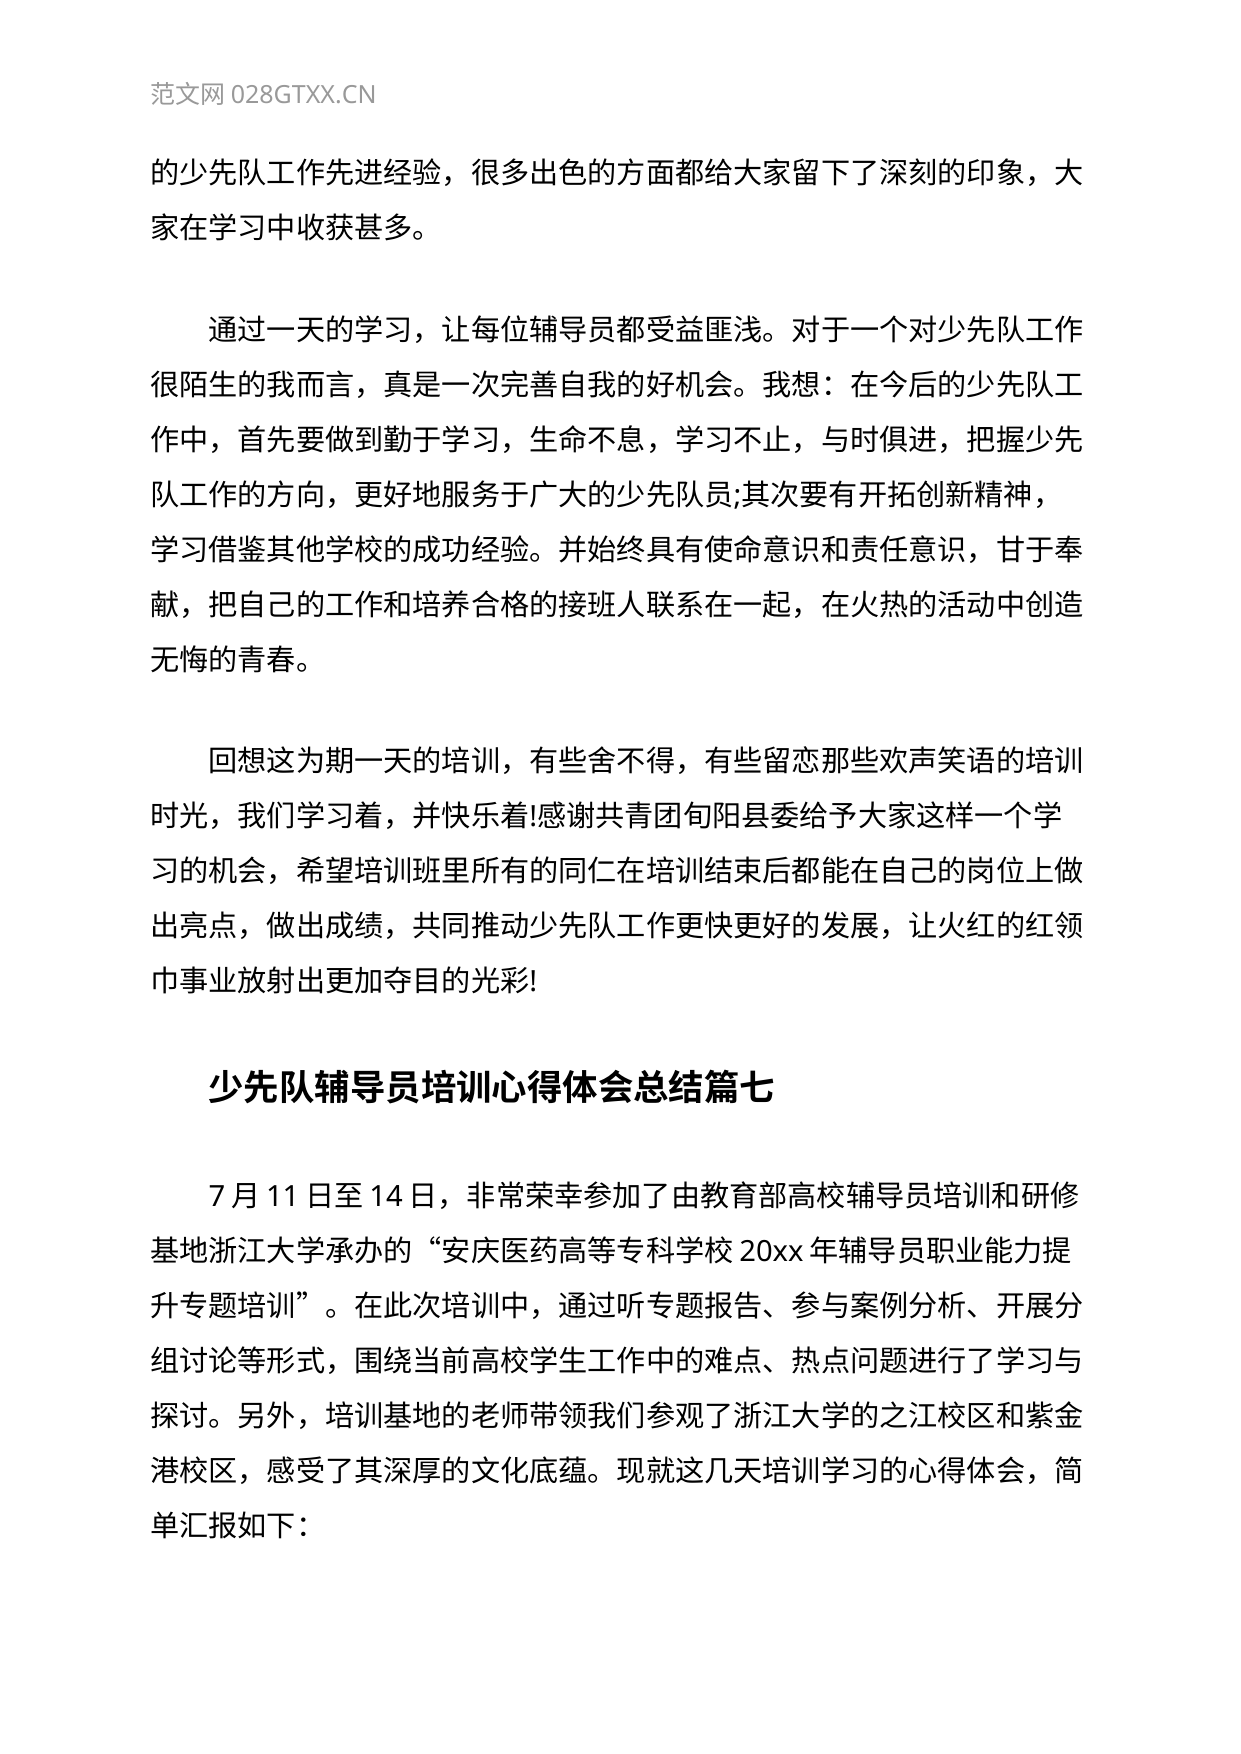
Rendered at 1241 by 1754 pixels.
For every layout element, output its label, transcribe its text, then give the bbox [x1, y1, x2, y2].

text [150, 150, 1090, 247]
text 通过一天的学习，让每位辅导员都受益匪浅。对于一个对少先队工作很陌生的我而言，真是一次完善自我的好机会。我想：在今后的少先队工作中，首先要做到勤于学习，生命不息，学习不止，与时俱进，把握少先队工作的方向，更好地服务于广大的少先队员;其次要有开拓创新精神，学习借鉴其他学校的成功经验。并始终具有使命意识和责任意识，甘于奉献，把自己的工作和培养合格的接班人联系在一起，在火热的活动中创造无悔的青春。 [150, 307, 1090, 678]
text 少先队辅导员培训心得体会总结篇七 [150, 1059, 1090, 1111]
text 回想这为期一天的培训，有些舍不得，有些留恋那些欢声笑语的培训时光，我们学习着，并快乐着!感谢共青团旬阳县委给予大家这样一个学习的机会，希望培训班里所有的同仁在培训结束后都能在自己的岗位上做出亮点，做出成绩，共同推动少先队工作更快更好的发展，让火红的红领巾事业放射出更加夺目的光彩! [150, 738, 1090, 1000]
text 7月11日至14日，非常荣幸参加了由教育部高校辅导员培训和研修基地浙江大学承办的“安庆医药高等专科学校20xx年辅导员职业能力提升专题培训”。在此次培训中，通过听专题报告、参与案例分析、开展分组讨论等形式，围绕当前高校学生工作中的难点、热点问题进行了学习与探讨。另外，培训基地的老师带领我们参观了浙江大学的之江校区和紫金港校区，感受了其深厚的文化底蕴。现就这几天培训学习的心得体会，简单汇报如下： [150, 1173, 1090, 1545]
